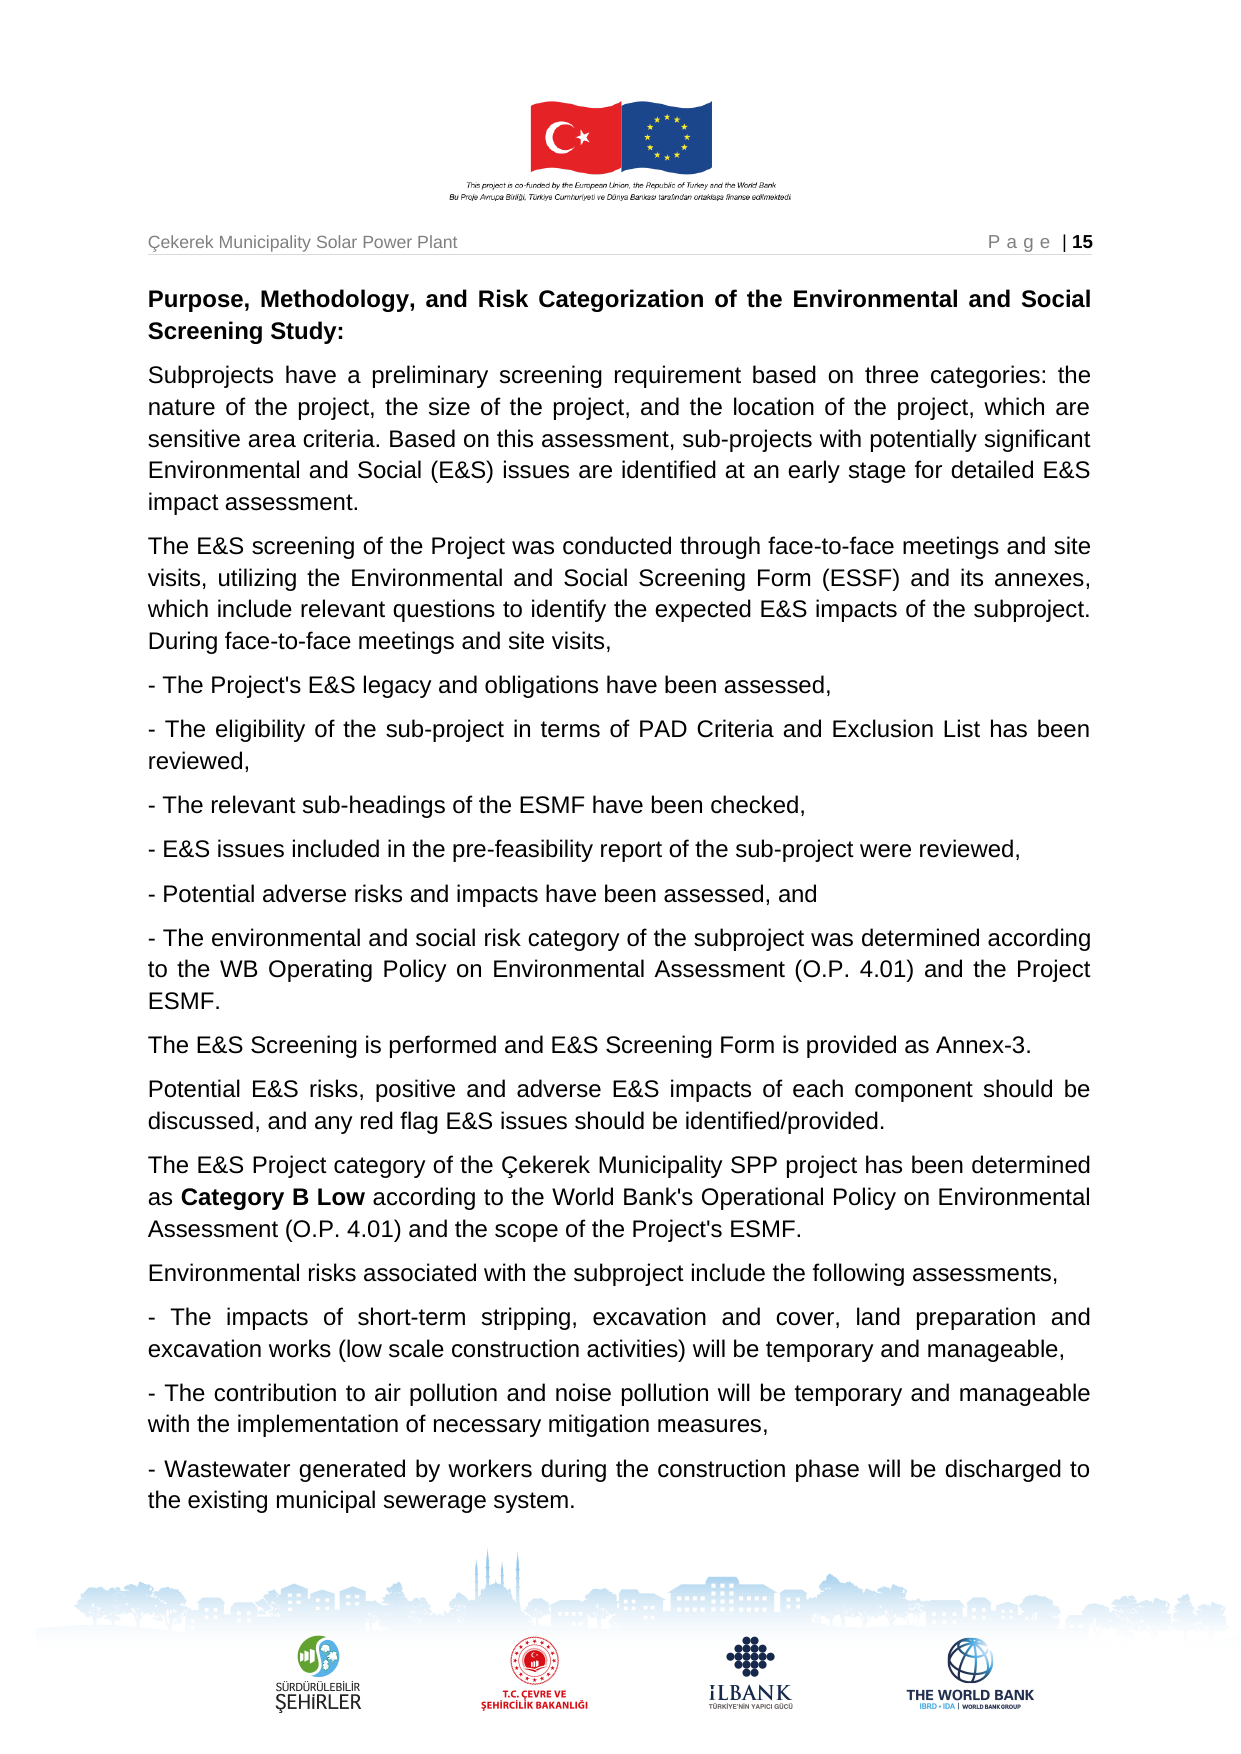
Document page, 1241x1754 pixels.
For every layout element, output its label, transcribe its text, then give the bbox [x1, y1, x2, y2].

text Subprojects have a preliminary screening requirement based on three categories: the nature of the project, the size of the project, and the location of the project, which are sensitive area criteria. Based on this assessment, sub-projects with potentially significant Environmental and Social (E&S) issues are identified at an early stage for detailed E&S impact assessment. [148, 361, 1092, 515]
text - The Project's E&S legacy and obligations have been assessed, [148, 671, 1092, 699]
text The E&S screening of the Project was conducted through face-to-face meetings and site visits, utilizing the Environmental and Social Screening Form (ESSF) and its annexes, which include relevant questions to identify the expected E&S impacts of the subproject. During face-to-face meetings and site visits, [148, 532, 1092, 654]
text - The environmental and social risk category of the subproject was determined according to the WB Operating Policy on Environmental Assessment (O.P. 4.01) and the Project ESMF. [148, 924, 1092, 1014]
text Environmental risks associated with the subproject include the following assessments, [148, 1259, 1092, 1286]
text The E&S Screening is performed and E&S Screening Form is provided as Annex-3. [148, 1031, 1092, 1059]
text - The relevant sub-headings of the ESMF have been checked, [148, 791, 1092, 819]
text - Wastewater generated by workers during the construction phase will be discharged to the existing municipal sewerage system. [148, 1454, 1092, 1514]
text The E&S Project category of the Çekerek Municipality SPP project has been determined as Category B Low according to the World Bank's Operational Policy on Environmental Assessment (O.P. 4.01) and the scope of the Project's ESMF. [148, 1151, 1092, 1242]
text - The contribution to air pollution and noise pollution will be temporary and manageable with the implementation of necessary mitigation measures, [148, 1379, 1092, 1438]
text - The impacts of short-term stripping, excavation and cover, land preparation and excavation works (low scale construction activities) will be temporary and manageable, [148, 1303, 1092, 1362]
text Purpose, Methodology, and Risk Categorization of the Environmental and Social Screening Study: [148, 285, 1092, 344]
picture [36, 1548, 1241, 1714]
text - E&S issues included in the pre-feasibility report of the sub-project were reviewed, [148, 835, 1092, 863]
text Potential E&S risks, positive and adverse E&S impacts of each component should be discussed, and any red flag E&S issues should be identified/provided. [148, 1075, 1092, 1134]
text - The eligibility of the sub-project in terms of PAD Criteria and Exclusion List has been reviewed, [148, 715, 1092, 774]
text - Potential adverse risks and impacts have been assessed, and [148, 879, 1092, 907]
